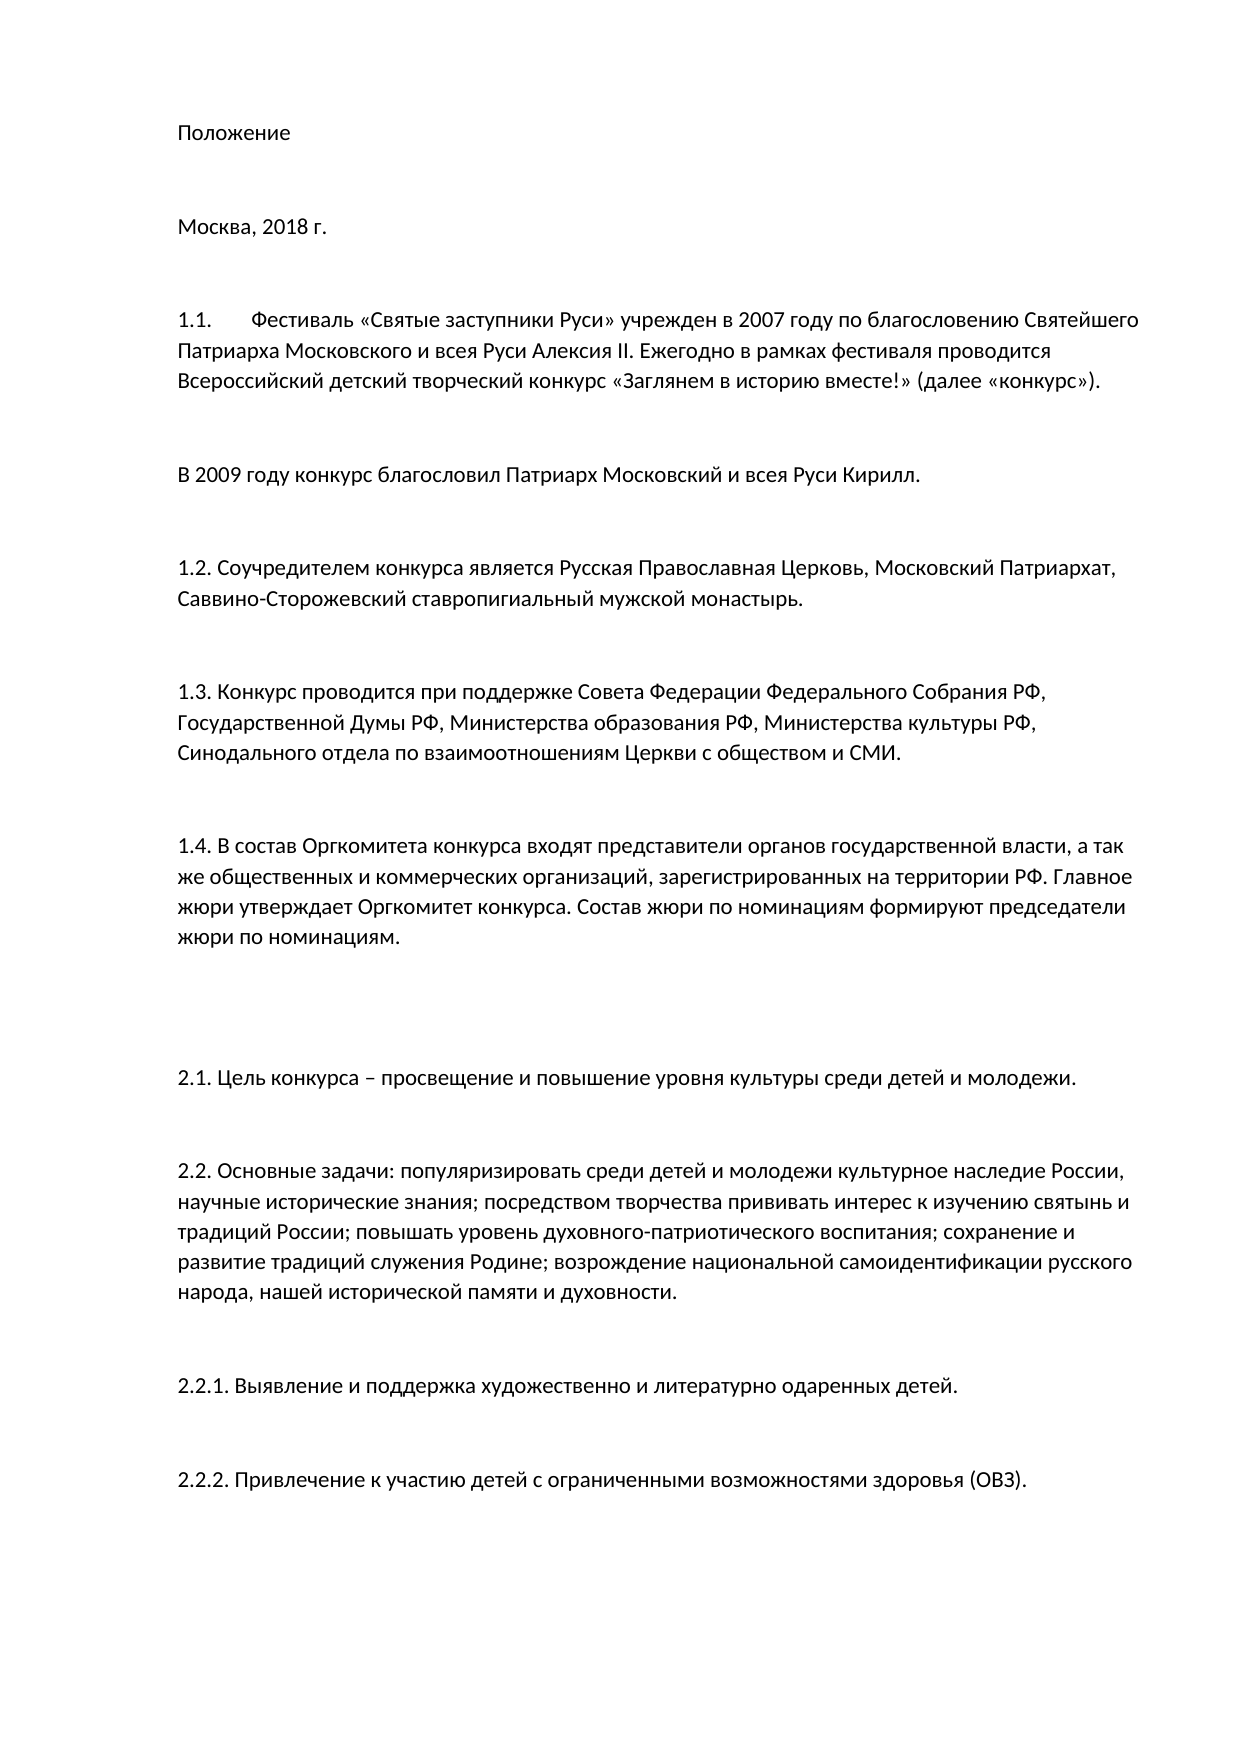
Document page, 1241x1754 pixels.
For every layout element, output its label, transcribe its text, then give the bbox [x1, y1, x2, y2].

text 2.1. Цель конкурса – просвещение и повышение уровня культуры среди детей и молодежи. [177, 1063, 1152, 1091]
text Москва, 2018 г. [177, 212, 1152, 240]
text 1.1. Фестиваль «Святые заступники Руси» учрежден в 2007 году по благословению Святейшего Патриарха Московского и всея Руси Алексия II. Ежегодно в рамках фестиваля проводится Всероссийский детский творческий конкурс «Заглянем в историю вместе!» (далее «конкурс»). [177, 306, 1152, 394]
text 2.2.1. Выявление и поддержка художественно и литературно одаренных детей. [177, 1371, 1152, 1399]
text 2.2.2. Привлечение к участию детей с ограниченными возможностями здоровья (ОВЗ). [177, 1465, 1152, 1493]
text 1.4. В состав Оргкомитета конкурса входят представители органов государственной власти, а так же общественных и коммерческих организаций, зарегистрированных на территории РФ. Главное жюри утверждает Оргкомитет конкурса. Состав жюри по номинациям формируют председатели жюри по номинациям. [177, 832, 1152, 950]
text Положение [177, 118, 1152, 146]
text 2.2. Основные задачи: популяризировать среди детей и молодежи культурное наследие России, научные исторические знания; посредством творчества прививать интерес к изучению святынь и традиций России; повышать уровень духовного-патриотического воспитания; сохранение и развитие традиций служения Родине; возрождение национальной самоидентификации русского народа, нашей исторической памяти и духовности. [177, 1157, 1152, 1306]
text В 2009 году конкурс благословил Патриарх Московский и всея Руси Кирилл. [177, 460, 1152, 488]
text 1.3. Конкурс проводится при поддержке Совета Федерации Федерального Собрания РФ, Государственной Думы РФ, Министерства образования РФ, Министерства культуры РФ, Синодального отдела по взаимоотношениям Церкви с обществом и СМИ. [177, 677, 1152, 766]
text 1.2. Соучредителем конкурса является Русская Православная Церковь, Московский Патриархат, Саввино-Сторожевский ставропигиальный мужской монастырь. [177, 553, 1152, 612]
